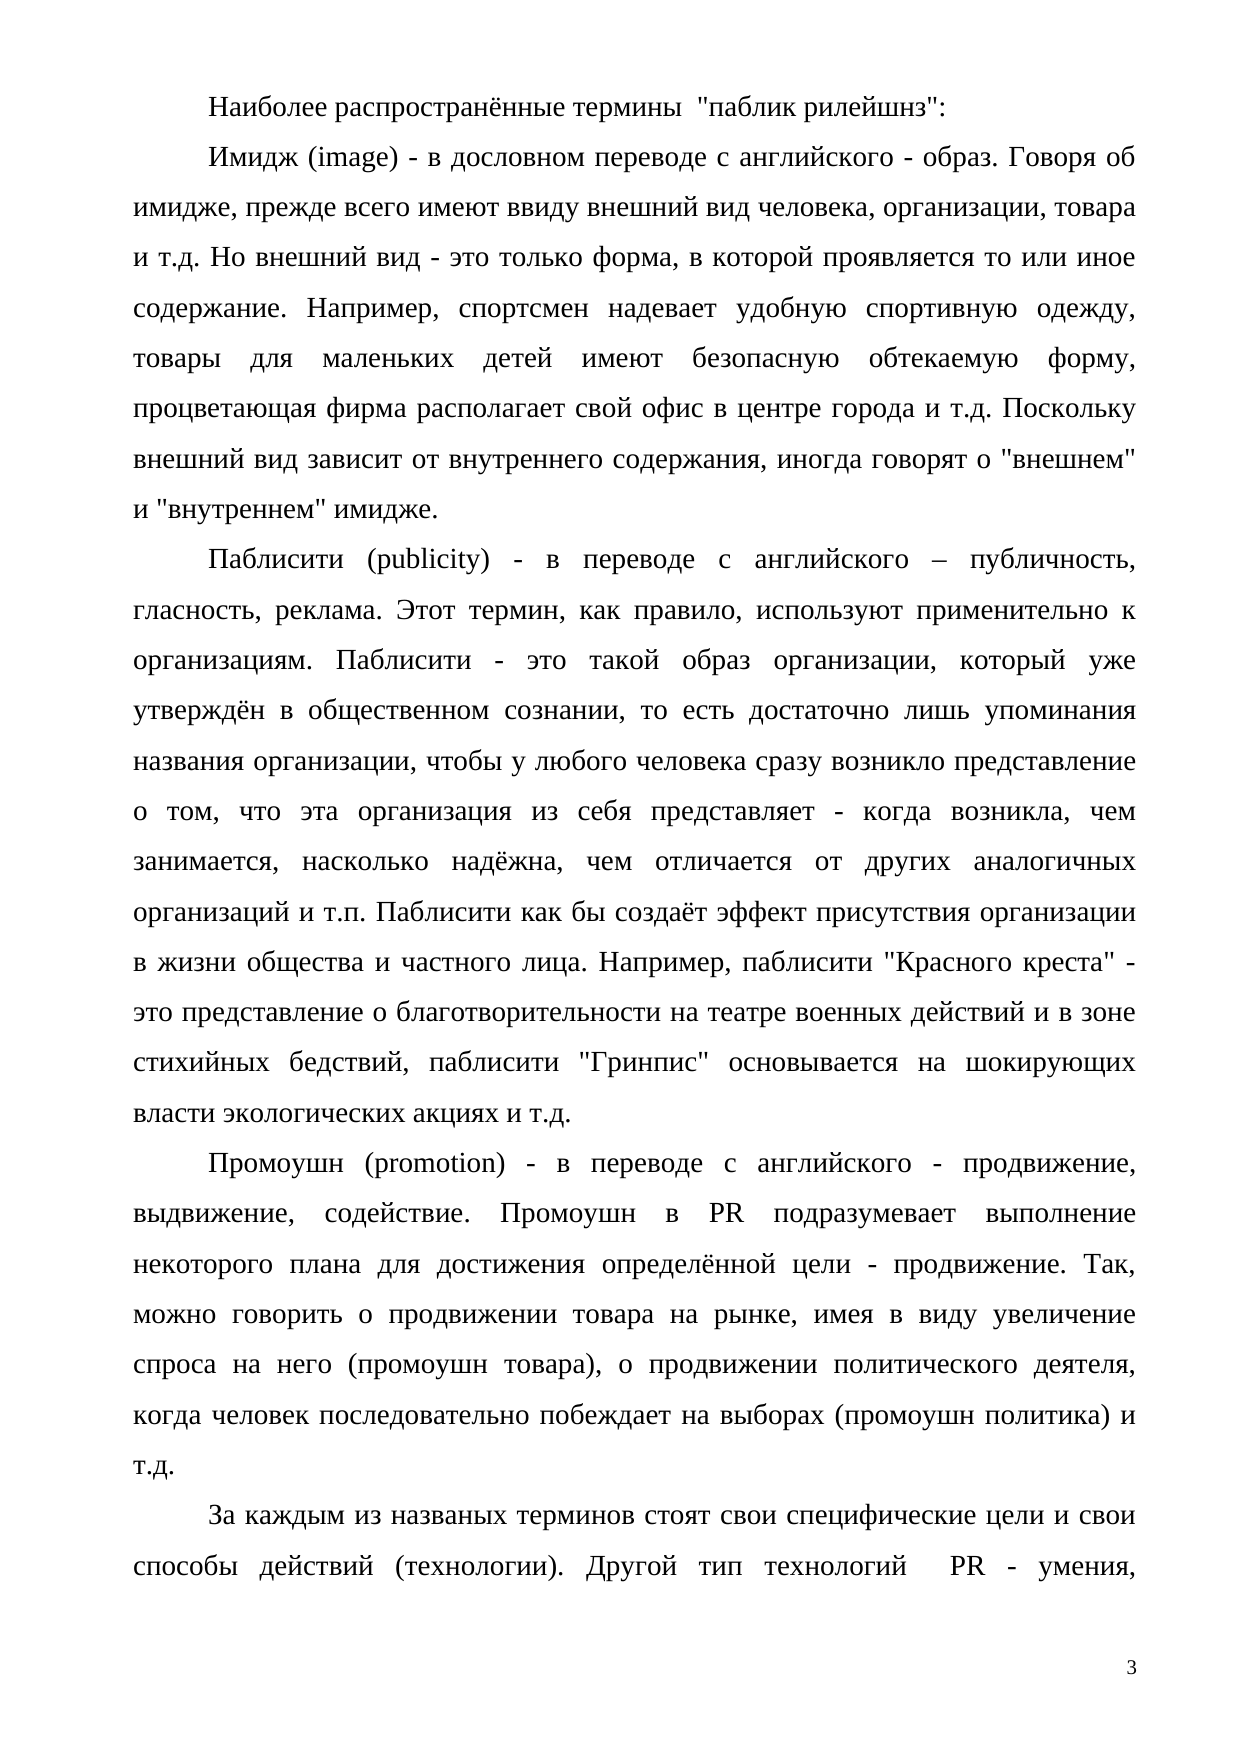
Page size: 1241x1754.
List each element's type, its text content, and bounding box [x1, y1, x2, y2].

text Наиболее распространённые термины "паблик рилейшнз": [133, 89, 1137, 122]
text Промоушн (promotion) - в переводе с английского - продвижение, выдвижение, содействие. Промоушн в PR подразумевает выполнение некоторого плана для достижения определённой цели - продвижение. Так, можно говорить о продвижении товара на рынке, имея в виду увеличение спроса на него (промоушн товара), о продвижении политического деятеля, когда человек последовательно побеждает на выборах (промоушн политика) и т.д. [133, 1145, 1137, 1481]
text Имидж (image) - в дословном переводе с английского - образ. Говоря об имидже, прежде всего имеют ввиду внешний вид человека, организации, товара и т.д. Но внешний вид - это только форма, в которой проявляется то или иное содержание. Например, спортсмен надевает удобную спортивную одежду, товары для маленьких детей имеют безопасную обтекаемую форму, процветающая фирма располагает свой офис в центре города и т.д. Поскольку внешний вид зависит от внутреннего содержания, иногда говорят о "внешнем" и "внутреннем" имидже. [133, 139, 1137, 525]
text Паблисити (publicity) - в переводе с английского – публичность, гласность, реклама. Этот термин, как правило, используют применительно к организациям. Паблисити - это такой образ организации, который уже утверждён в общественном сознании, то есть достаточно лишь упоминания названия организации, чтобы у любого человека сразу возникло представление о том, что эта организация из себя представляет - когда возникла, чем занимается, насколько надёжна, чем отличается от других аналогичных организаций и т.п. Паблисити как бы создаёт эффект присутствия организации в жизни общества и частного лица. Например, паблисити "Красного креста" - это представление о благотворительности на театре военных действий и в зоне стихийных бедствий, паблисити "Гринпис" основывается на шокирующих власти экологических акциях и т.д. [133, 541, 1137, 1128]
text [133, 1497, 1137, 1581]
